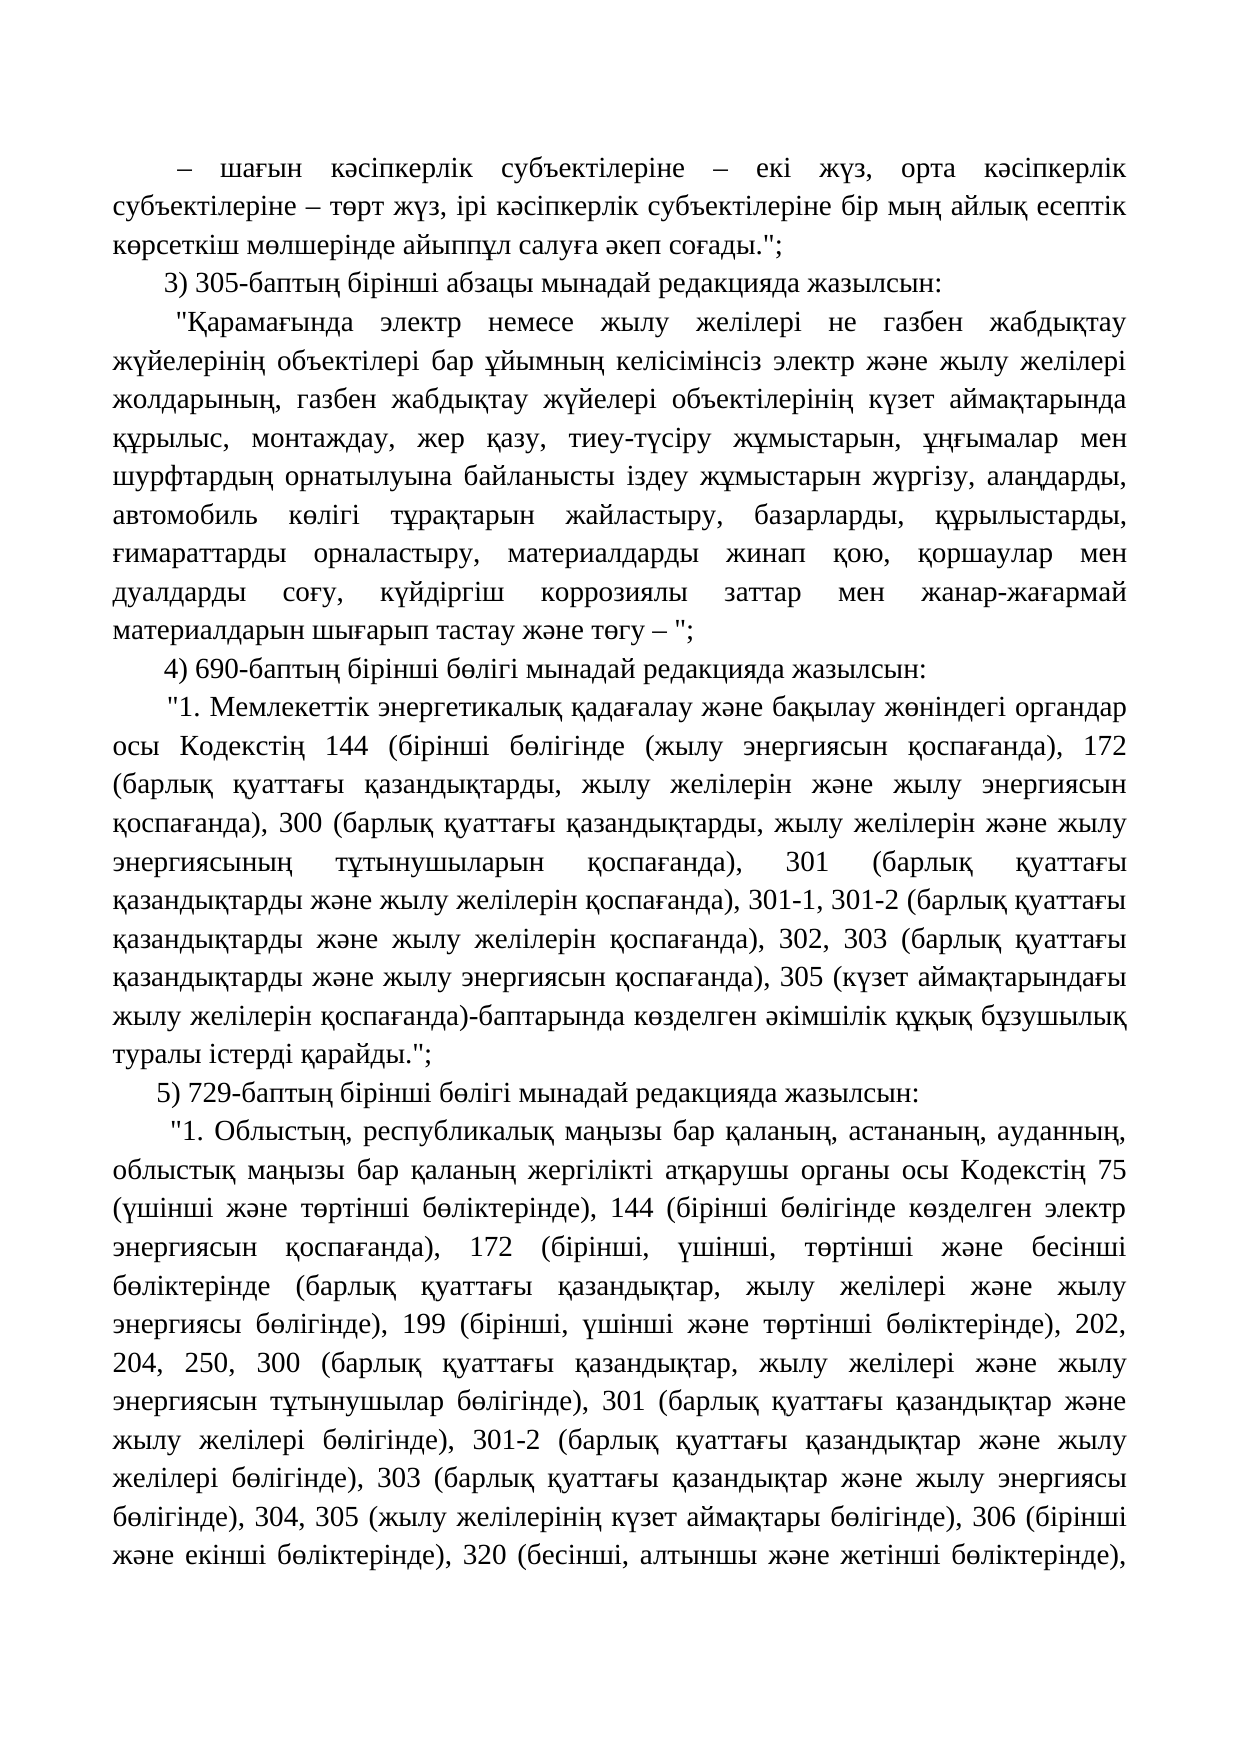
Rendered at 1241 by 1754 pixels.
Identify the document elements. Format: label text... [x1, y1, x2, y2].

text – шағын кәсіпкерлік субъектілеріне – екі жүз, орта кәсіпкерлік субъектілеріне – төрт жүз, ірі кәсіпкерлік субъектілеріне бір мың айлық есептік көрсеткіш мөлшерінде айыппұл салуға әкеп соғады."; [112, 150, 1128, 261]
text "Қарамағында электр немесе жылу желілері не газбен жабдықтау жүйелерінің объектілері бар ұйымның келiсiмiнсiз электр және жылу желiлерi жолдарының, газбен жабдықтау жүйелері объектілерінің күзет аймақтарында құрылыс, монтаждау, жер қазу, тиеу-түсiру жұмыстарын, ұңғымалар мен шурфтардың орнатылуына байланысты iздеу жұмыстарын жүргiзу, алаңдарды, автомобиль көлiгi тұрақтарын жайластыру, базарларды, құрылыстарды, ғимараттарды орналастыру, материалдарды жинап қою, қоршаулар мен дуалдарды соғу, күйдiргiш коррозиялы заттар мен жанар-жағармай материалдарын шығарып тастау және төгу – "; [112, 304, 1128, 646]
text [112, 1113, 1128, 1571]
text "1. Мемлекеттік энергетикалық қадағалау және бақылау жөніндегі органдар осы Кодекстің 144 (бірінші бөлігінде (жылу энергиясын қоспағанда), 172 (барлық қуаттағы қазандықтарды, жылу желілерін және жылу энергиясын қоспағанда), 300 (барлық қуаттағы қазандықтарды, жылу желілерін және жылу энергиясының тұтынушыларын қоспағанда), 301 (барлық қуаттағы қазандықтарды және жылу желілерін қоспағанда), 301-1, 301-2 (барлық қуаттағы қазандықтарды және жылу желілерін қоспағанда), 302, 303 (барлық қуаттағы қазандықтарды және жылу энергиясын қоспағанда), 305 (күзет аймақтарындағы жылу желілерін қоспағанда)-баптарында көзделген әкiмшiлiк құқық бұзушылық туралы iстердi қарайды."; [112, 689, 1128, 1070]
text 5) 729-баптың бірінші бөлігі мынадай редакцияда жазылсын: [112, 1075, 1128, 1108]
text 3) 305-баптың бірінші абзацы мынадай редакцияда жазылсын: [112, 266, 1128, 299]
text 4) 690-баптың бірінші бөлігі мынадай редакцияда жазылсын: [112, 651, 1128, 684]
